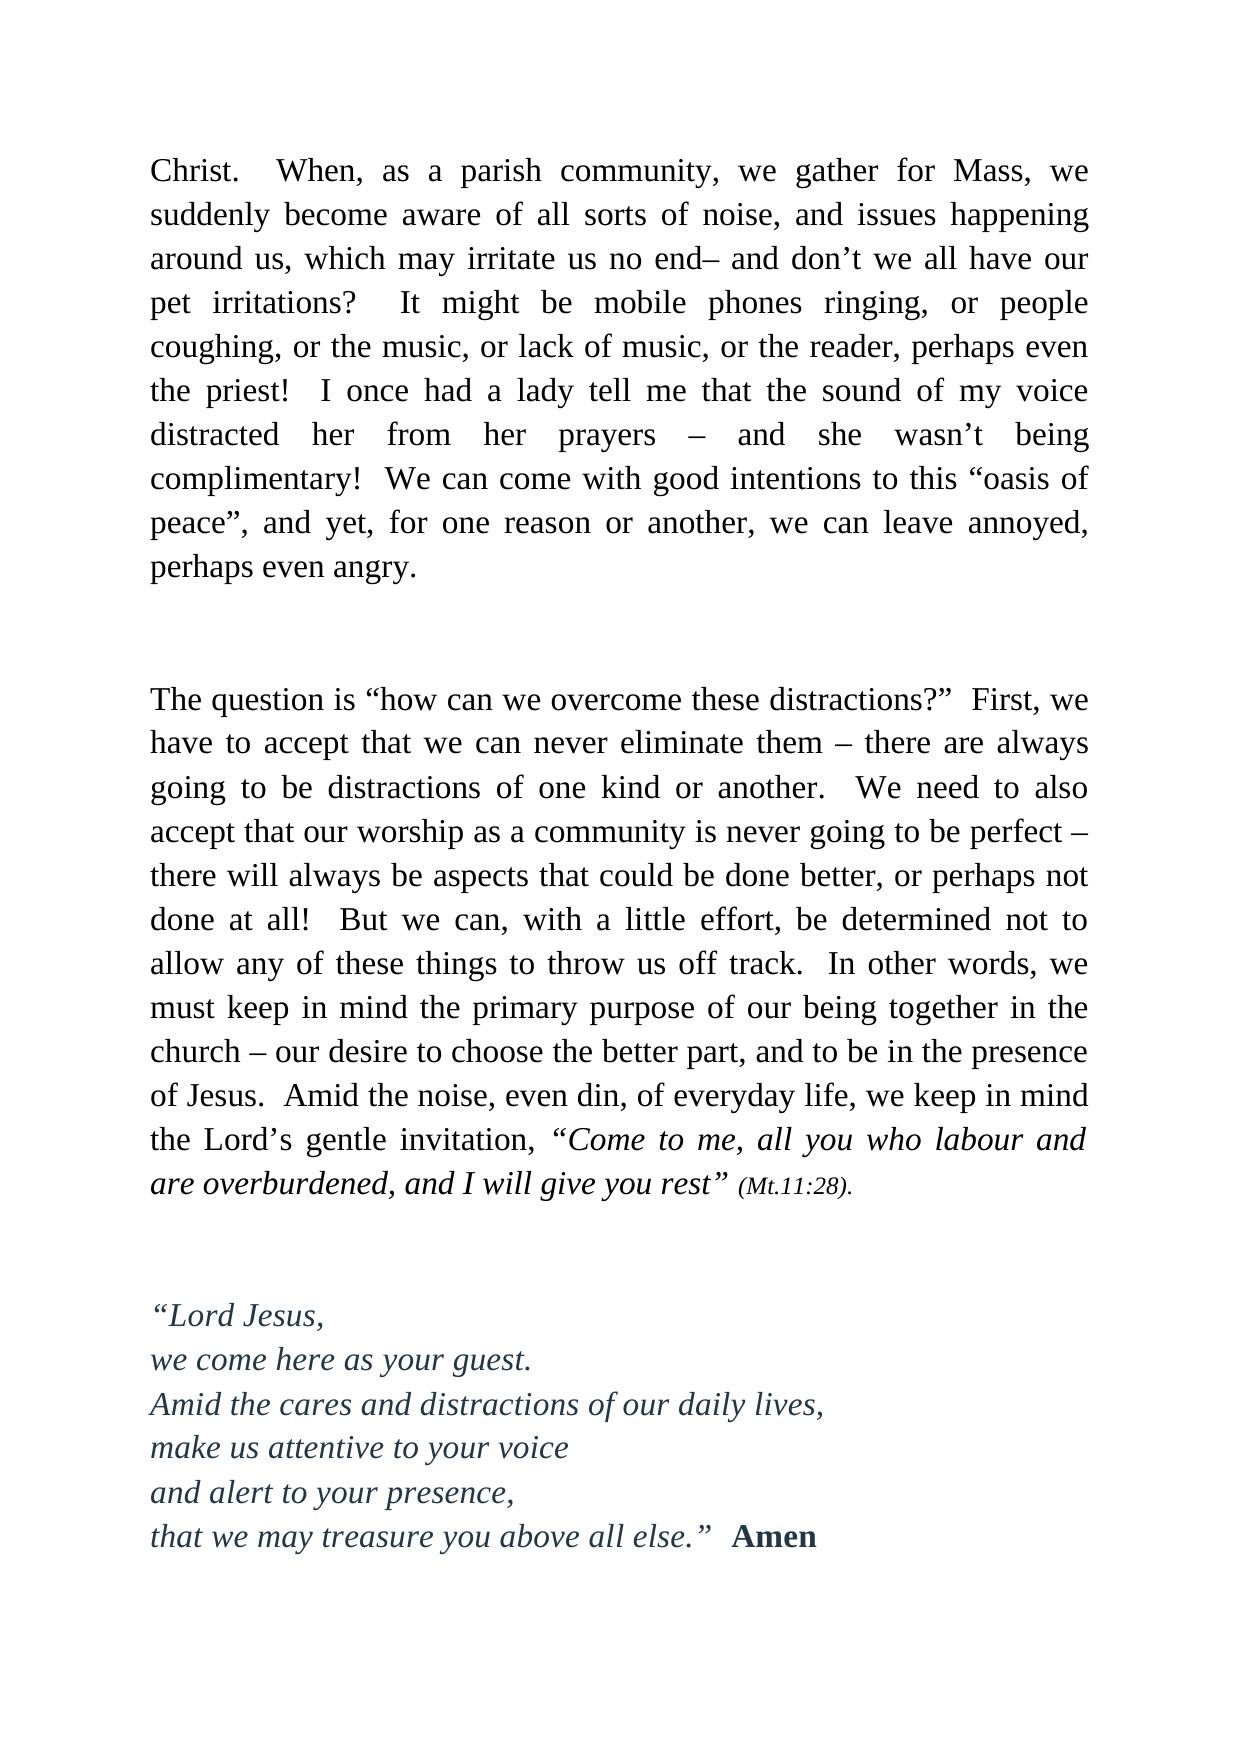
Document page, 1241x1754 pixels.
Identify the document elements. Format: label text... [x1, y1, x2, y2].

text that we may treasure you above all else.” Amen [150, 1516, 1090, 1554]
text we come here as your guest. [150, 1340, 1090, 1378]
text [150, 150, 1090, 585]
text and alert to your presence, [150, 1472, 1090, 1510]
text make us attentive to your voice [150, 1428, 1090, 1466]
text “Lord Jesus, [150, 1296, 1090, 1334]
text Amid the cares and distractions of our daily lives, [150, 1384, 1090, 1422]
text The question is “how can we overcome these distractions?” First, we have to accept that we can never eliminate them – there are always going to be distractions of one kind or another. We need to also accept that our worship as a community is never going to be perfect – there will always be aspects that could be done better, or perhaps not done at all! But we can, with a little effort, be determined not to allow any of these things to throw us off track. In other words, we must keep in mind the primary purpose of our being together in the church – our desire to choose the better part, and to be in the presence of Jesus. Amid the noise, even din, of everyday life, we keep in mind the Lord’s gentle invitation, “Come to me, all you who labour and are overburdened, and I will give you rest” (Mt.11:28). [150, 679, 1090, 1202]
